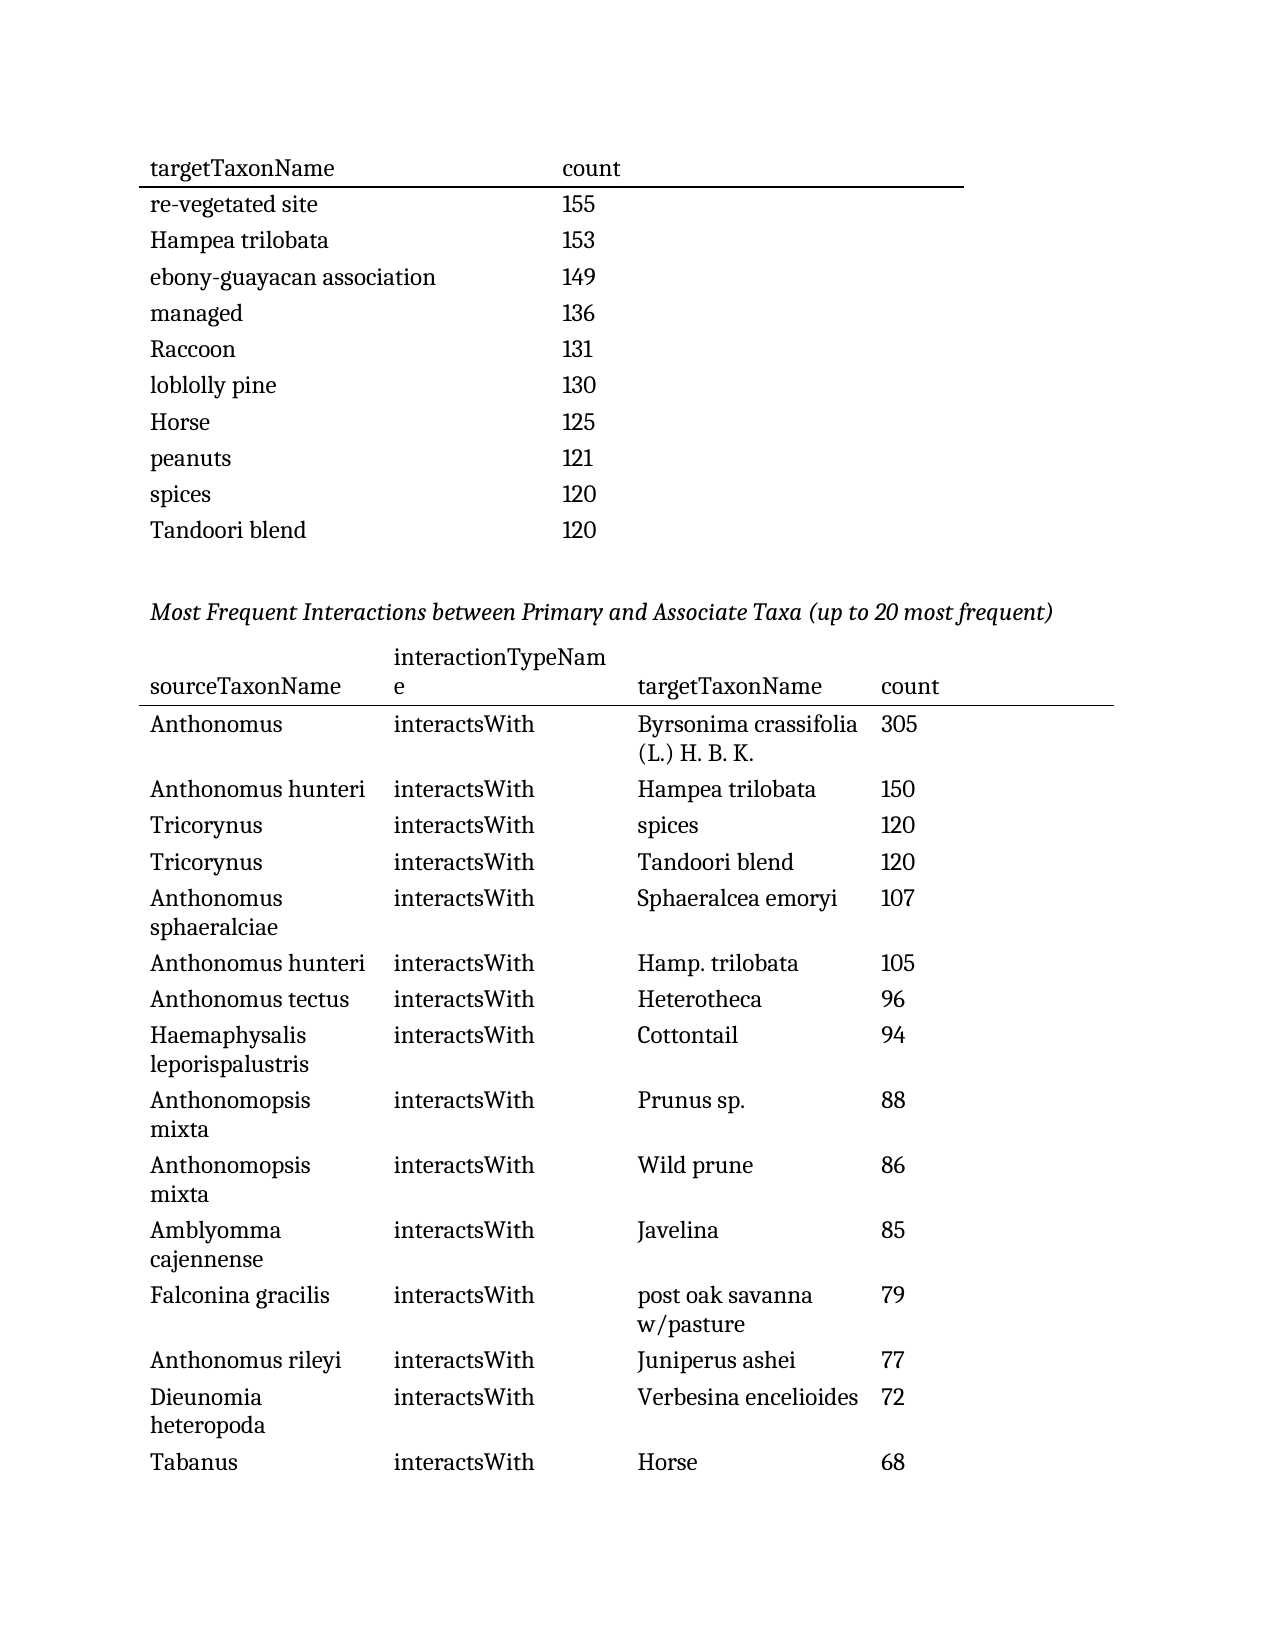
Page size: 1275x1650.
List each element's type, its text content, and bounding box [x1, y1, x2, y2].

table_cell 96 [870, 981, 1114, 1017]
table_cell Tabanus stenocephalus [139, 1444, 382, 1480]
table_cell loblolly pine [139, 368, 551, 404]
table_cell Tandoori blend [626, 844, 870, 880]
table_cell 105 [870, 945, 1114, 981]
table_cell ebony-guayacan association [139, 259, 551, 295]
table_header interactionTypeName [383, 640, 626, 704]
table_cell post oak savanna w/pasture [626, 1278, 870, 1342]
table_cell Hampea trilobata [626, 771, 870, 807]
table_cell 120 [870, 844, 1114, 880]
table_cell peanuts [139, 440, 551, 476]
table_cell Javelina [626, 1213, 870, 1277]
table_cell interactsWith [383, 706, 626, 771]
table_cell 68 [870, 1444, 1114, 1480]
table_cell 94 [870, 1018, 1114, 1082]
table_cell Hampea trilobata [139, 223, 551, 259]
table_cell interactsWith [383, 1444, 626, 1480]
table_cell Anthonomus rileyi [139, 1343, 382, 1379]
table_cell interactsWith [383, 1379, 626, 1444]
table_cell 121 [551, 440, 964, 476]
table_cell Horse [139, 404, 551, 440]
table_cell interactsWith [383, 808, 626, 844]
table_cell Haemaphysalis leporispalustris [139, 1018, 382, 1082]
table_cell 79 [870, 1278, 1114, 1342]
table_cell re-vegetated site [139, 188, 551, 222]
table_cell 107 [870, 880, 1114, 945]
table_cell 130 [551, 368, 964, 404]
table_cell Anthonomopsis mixta [139, 1083, 382, 1147]
table_header count [870, 640, 1114, 704]
table_cell interactsWith [383, 1148, 626, 1212]
table_cell Cottontail [626, 1018, 870, 1082]
table_cell Anthonomus hunteri [139, 771, 382, 807]
table_cell 149 [551, 259, 964, 295]
table_cell Anthonomus hunteri [139, 945, 382, 981]
table_cell interactsWith [383, 1018, 626, 1082]
table_cell managed [139, 295, 551, 331]
table_cell Juniperus ashei [626, 1343, 870, 1379]
table_cell Verbesina encelioides [626, 1379, 870, 1444]
table_cell Tricorynus [139, 844, 382, 880]
table_cell Hamp. trilobata [626, 945, 870, 981]
table_cell interactsWith [383, 945, 626, 981]
table_cell Sphaeralcea emoryi [626, 880, 870, 945]
table_header targetTaxonName [626, 640, 870, 704]
table_cell 155 [551, 188, 964, 222]
table_cell 72 [870, 1379, 1114, 1444]
table_cell Heterotheca [626, 981, 870, 1017]
table_cell Raccoon [139, 331, 551, 367]
table_cell Prunus sp. [626, 1083, 870, 1147]
table_header targetTaxonName [139, 150, 551, 186]
table_header sourceTaxonName [139, 640, 382, 704]
table_cell spices [139, 476, 551, 512]
table_cell 305 [870, 706, 1114, 771]
table_cell interactsWith [383, 1083, 626, 1147]
table_cell Tandoori blend [139, 513, 551, 549]
table_cell Amblyomma cajennense [139, 1213, 382, 1277]
table_header count [551, 150, 964, 186]
table_cell interactsWith [383, 844, 626, 880]
table_cell 120 [551, 476, 964, 512]
table_cell Wild prune [626, 1148, 870, 1212]
table_cell Anthonomus [139, 706, 382, 771]
table_cell 120 [551, 513, 964, 549]
table_cell 125 [551, 404, 964, 440]
table_cell Dieunomia heteropoda [139, 1379, 382, 1444]
table_cell 77 [870, 1343, 1114, 1379]
text Most Frequent Interactions between Primary and Associate Taxa (up to 20 most frequent) [150, 598, 1125, 627]
table_cell 120 [870, 808, 1114, 844]
table_cell interactsWith [383, 771, 626, 807]
table_cell Falconina gracilis [139, 1278, 382, 1342]
table_cell Anthonomus sphaeralciae [139, 880, 382, 945]
table_cell Byrsonima crassifolia (L.) H. B. K. [626, 706, 870, 771]
table_cell Horse [626, 1444, 870, 1480]
table_cell 85 [870, 1213, 1114, 1277]
table_cell interactsWith [383, 1278, 626, 1342]
table_cell 136 [551, 295, 964, 331]
table_cell 131 [551, 331, 964, 367]
table_cell Anthonomopsis mixta [139, 1148, 382, 1212]
table_cell interactsWith [383, 1213, 626, 1277]
table_cell interactsWith [383, 880, 626, 945]
table_cell interactsWith [383, 1343, 626, 1379]
table_cell spices [626, 808, 870, 844]
table_cell Anthonomus tectus [139, 981, 382, 1017]
table_cell interactsWith [383, 981, 626, 1017]
table_cell 88 [870, 1083, 1114, 1147]
table_cell 86 [870, 1148, 1114, 1212]
table_cell Tricorynus [139, 808, 382, 844]
table_cell 153 [551, 223, 964, 259]
table_cell 150 [870, 771, 1114, 807]
